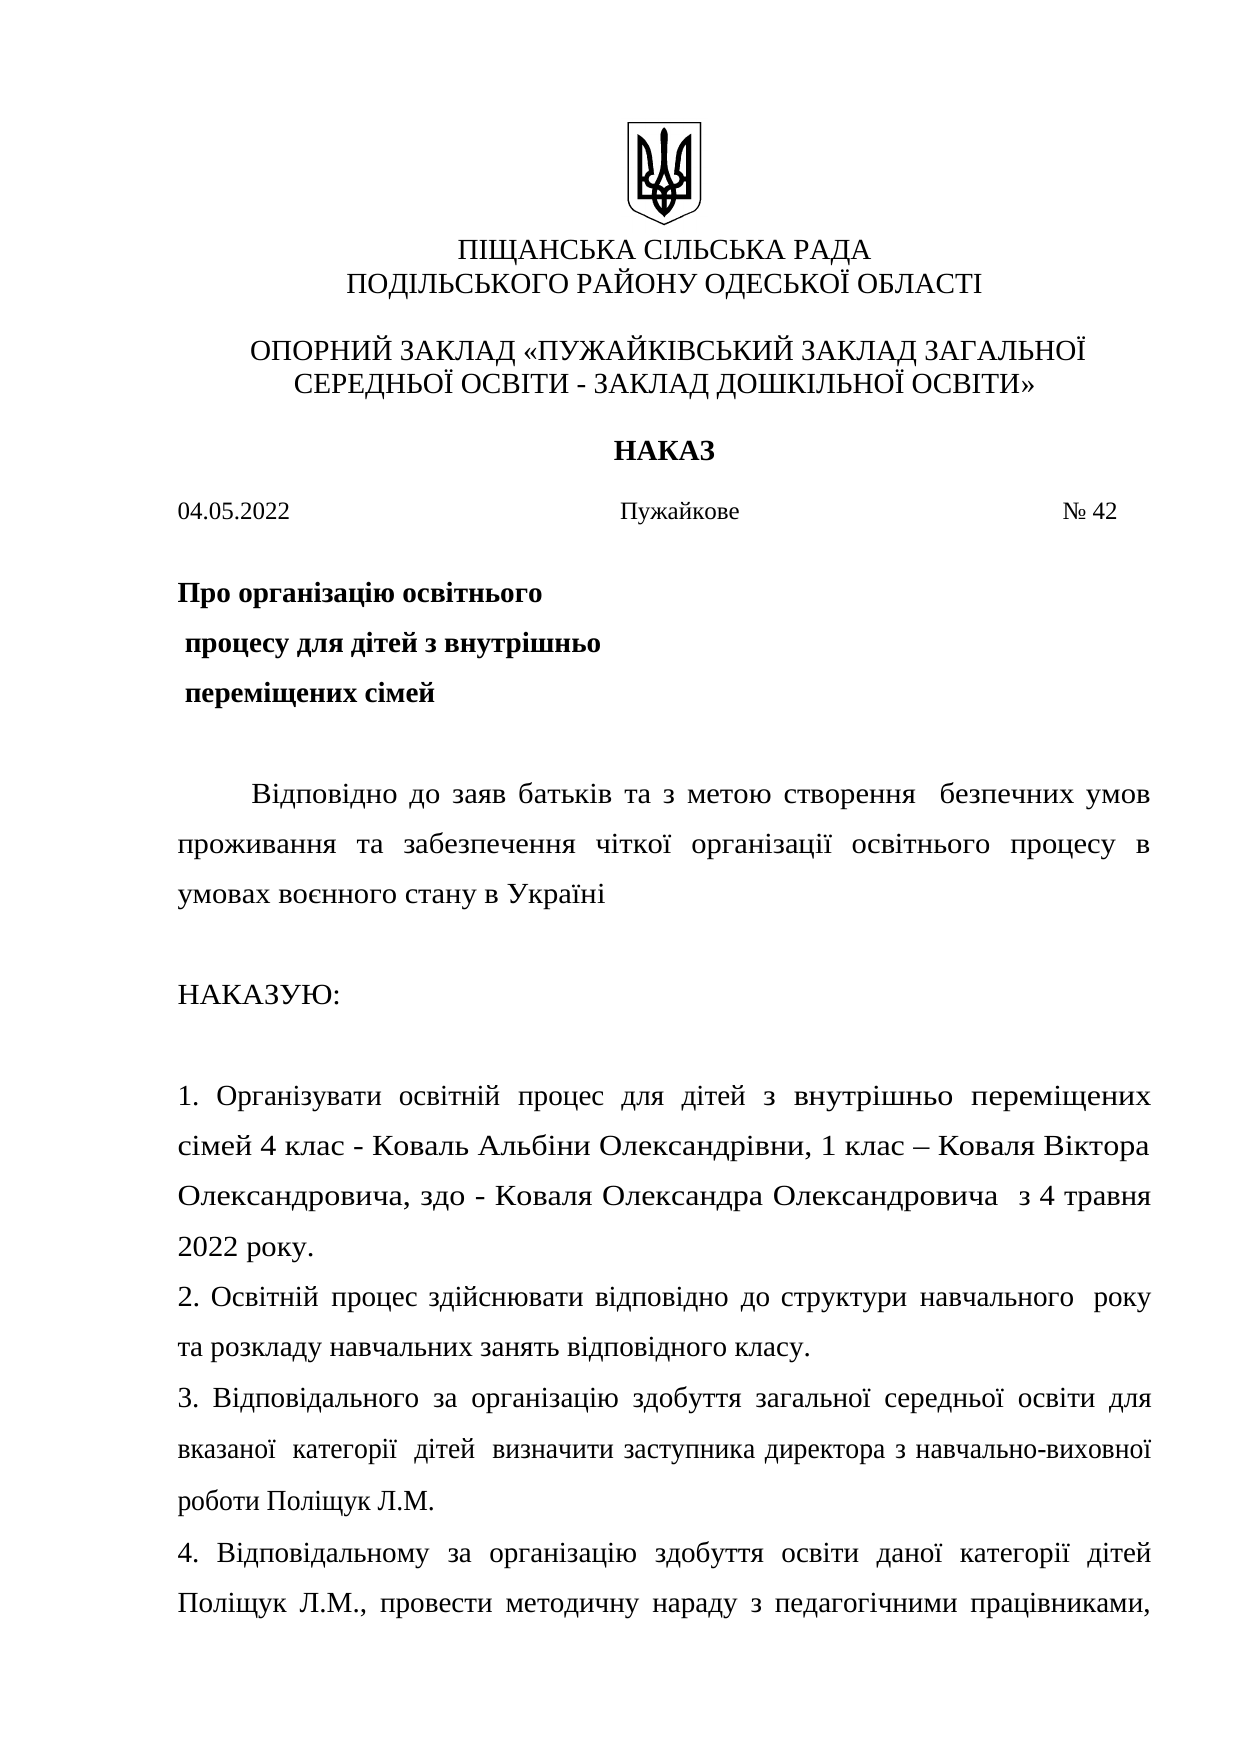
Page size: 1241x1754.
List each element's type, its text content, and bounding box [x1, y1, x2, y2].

text 04.05.2022 Пужайкове № 42 [177, 496, 1152, 524]
text НАКАЗ [177, 433, 1152, 467]
text Відповідно до заяв батьків та з метою створення безпечних умов проживання та забезпечення чіткої організації освітнього процесу в умовах воєнного стану в Україні [177, 776, 1152, 910]
list 1. Організувати освітній процес для дітей з внутрішньо переміщених сімей 4 клас - Коваль Альбіни Олександрівни, 1 клас – Коваля Віктора Олександровича, здо - Коваля Олександра Олександровича з 4 травня 2022 року. [177, 1078, 1152, 1262]
text ПіщанськА сільськА радА [177, 232, 1152, 266]
text переміщених сімей [177, 675, 1152, 709]
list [177, 1535, 1152, 1619]
text процесу для дітей з внутрішньо [177, 625, 1152, 659]
text НАКАЗУЮ: [177, 977, 1152, 1011]
text Про організацію освітнього [177, 575, 1152, 608]
text ПОДІЛЬСЬКОГО району Одеської області [177, 266, 1152, 299]
text 3. Відповідального за організацію здобуття загальної середньої освіти для вказаної категорії дітей визначити заступника директора з навчально-виховної роботи Поліщук Л.М. [177, 1380, 1152, 1518]
text Опорний ЗАКЛАД «Пужайківський заклад загальної середньої освіти - заклад дошкільної освіти» [177, 333, 1152, 400]
list 2. Освітній процес здійснювати відповідно до структури навчального року та розкладу навчальних занять відповідного класу. [177, 1279, 1152, 1363]
